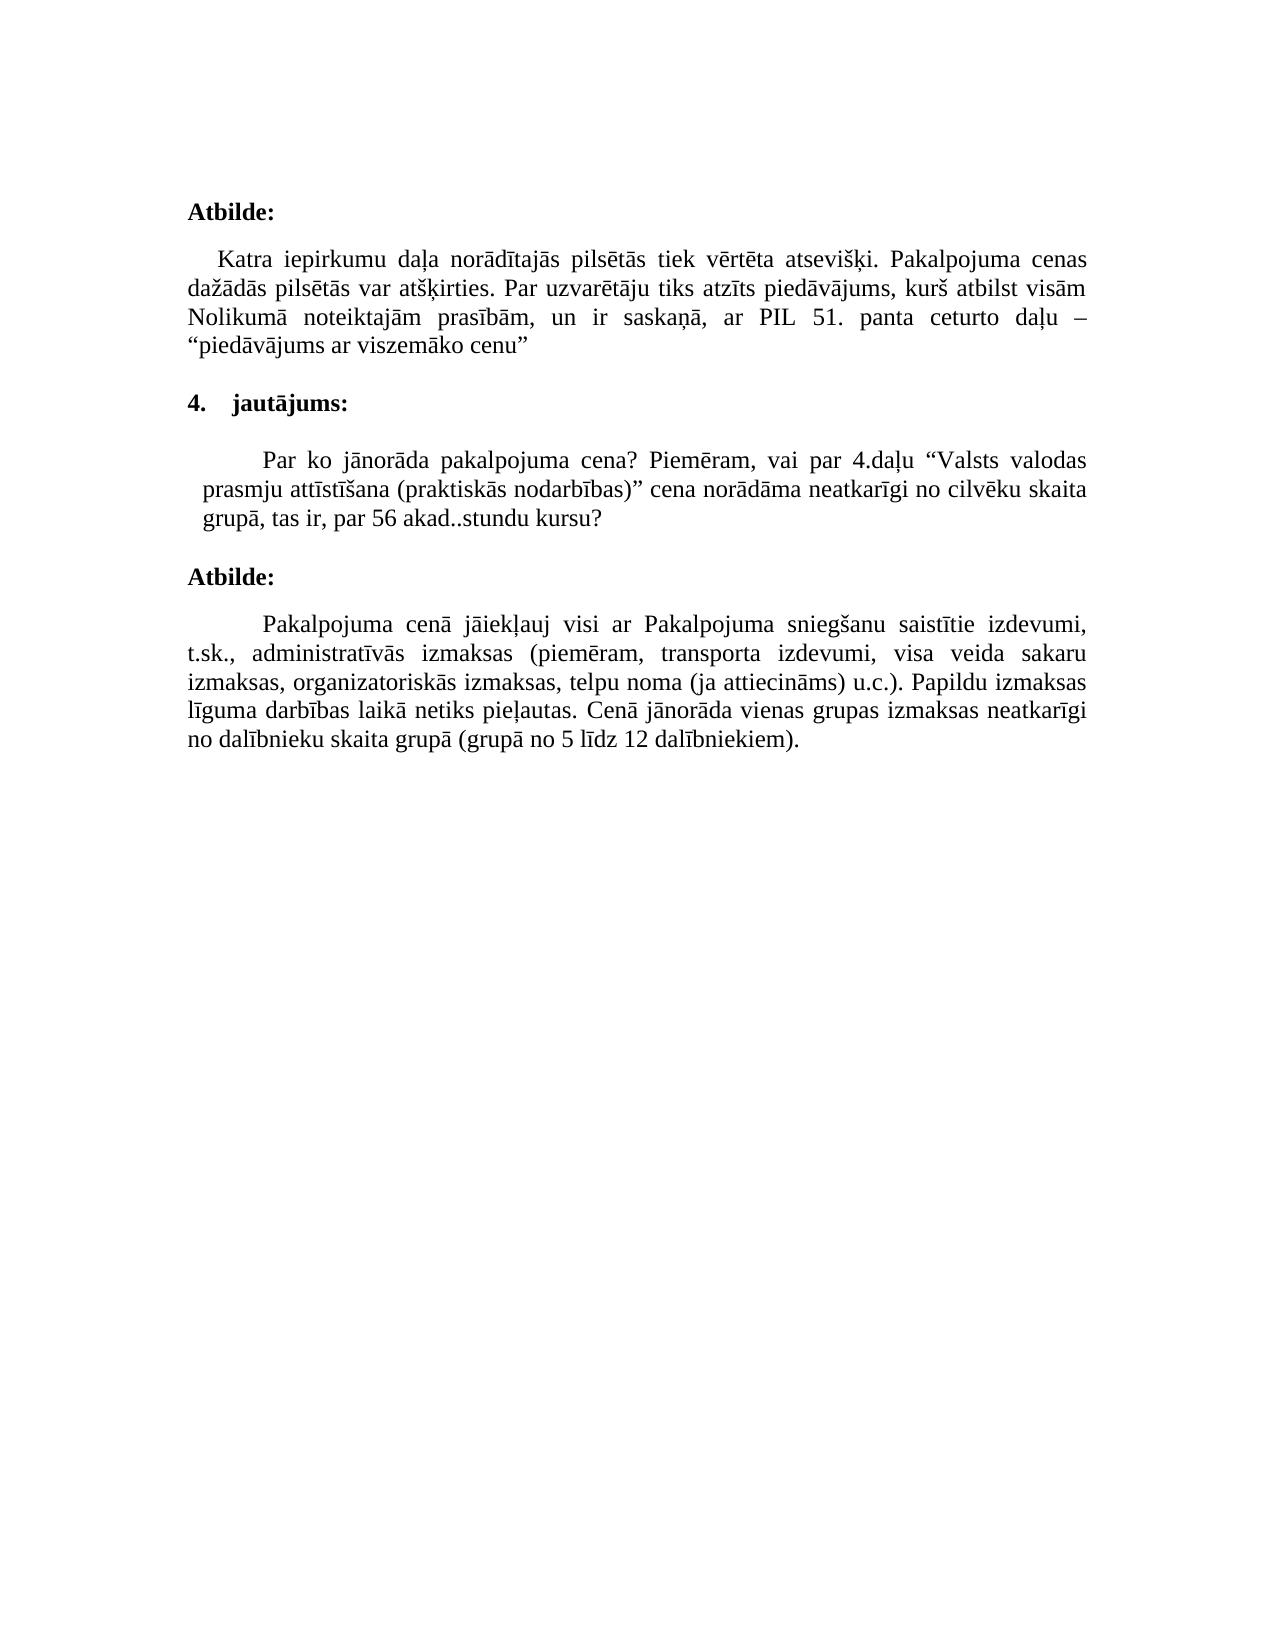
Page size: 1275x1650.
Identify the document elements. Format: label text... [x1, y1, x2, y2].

list jautājums: [187, 388, 1087, 417]
text Katra iepirkumu daļa norādītajās pilsētās tiek vērtēta atsevišķi. Pakalpojuma cenas dažādās pilsētās var atšķirties. Par uzvarētāju tiks atzīts piedāvājums, kurš atbilst visām Nolikumā noteiktajām prasībām, un ir saskaņā, ar PIL 51. panta ceturto daļu – “piedāvājums ar viszemāko cenu” [187, 244, 1087, 359]
text Atbilde: [187, 197, 1087, 226]
text Pakalpojuma cenā jāiekļauj visi ar Pakalpojuma sniegšanu saistītie izdevumi, t.sk., administratīvās izmaksas (piemēram, transporta izdevumi, visa veida sakaru izmaksas, organizatoriskās izmaksas, telpu noma (ja attiecināms) u.c.). Papildu izmaksas līguma darbības laikā netiks pieļautas. Cenā jānorāda vienas grupas izmaksas neatkarīgi no dalībnieku skaita grupā (grupā no 5 līdz 12 dalībniekiem). [187, 609, 1087, 753]
list Par ko jānorāda pakalpojuma cena? Piemēram, vai par 4.daļu “Valsts valodas prasmju attīstīšana (praktiskās nodarbības)” cena norādāma neatkarīgi no cilvēku skaita grupā, tas ir, par 56 akad..stundu kursu? [173, 445, 1087, 532]
text Atbilde: [187, 562, 1087, 591]
